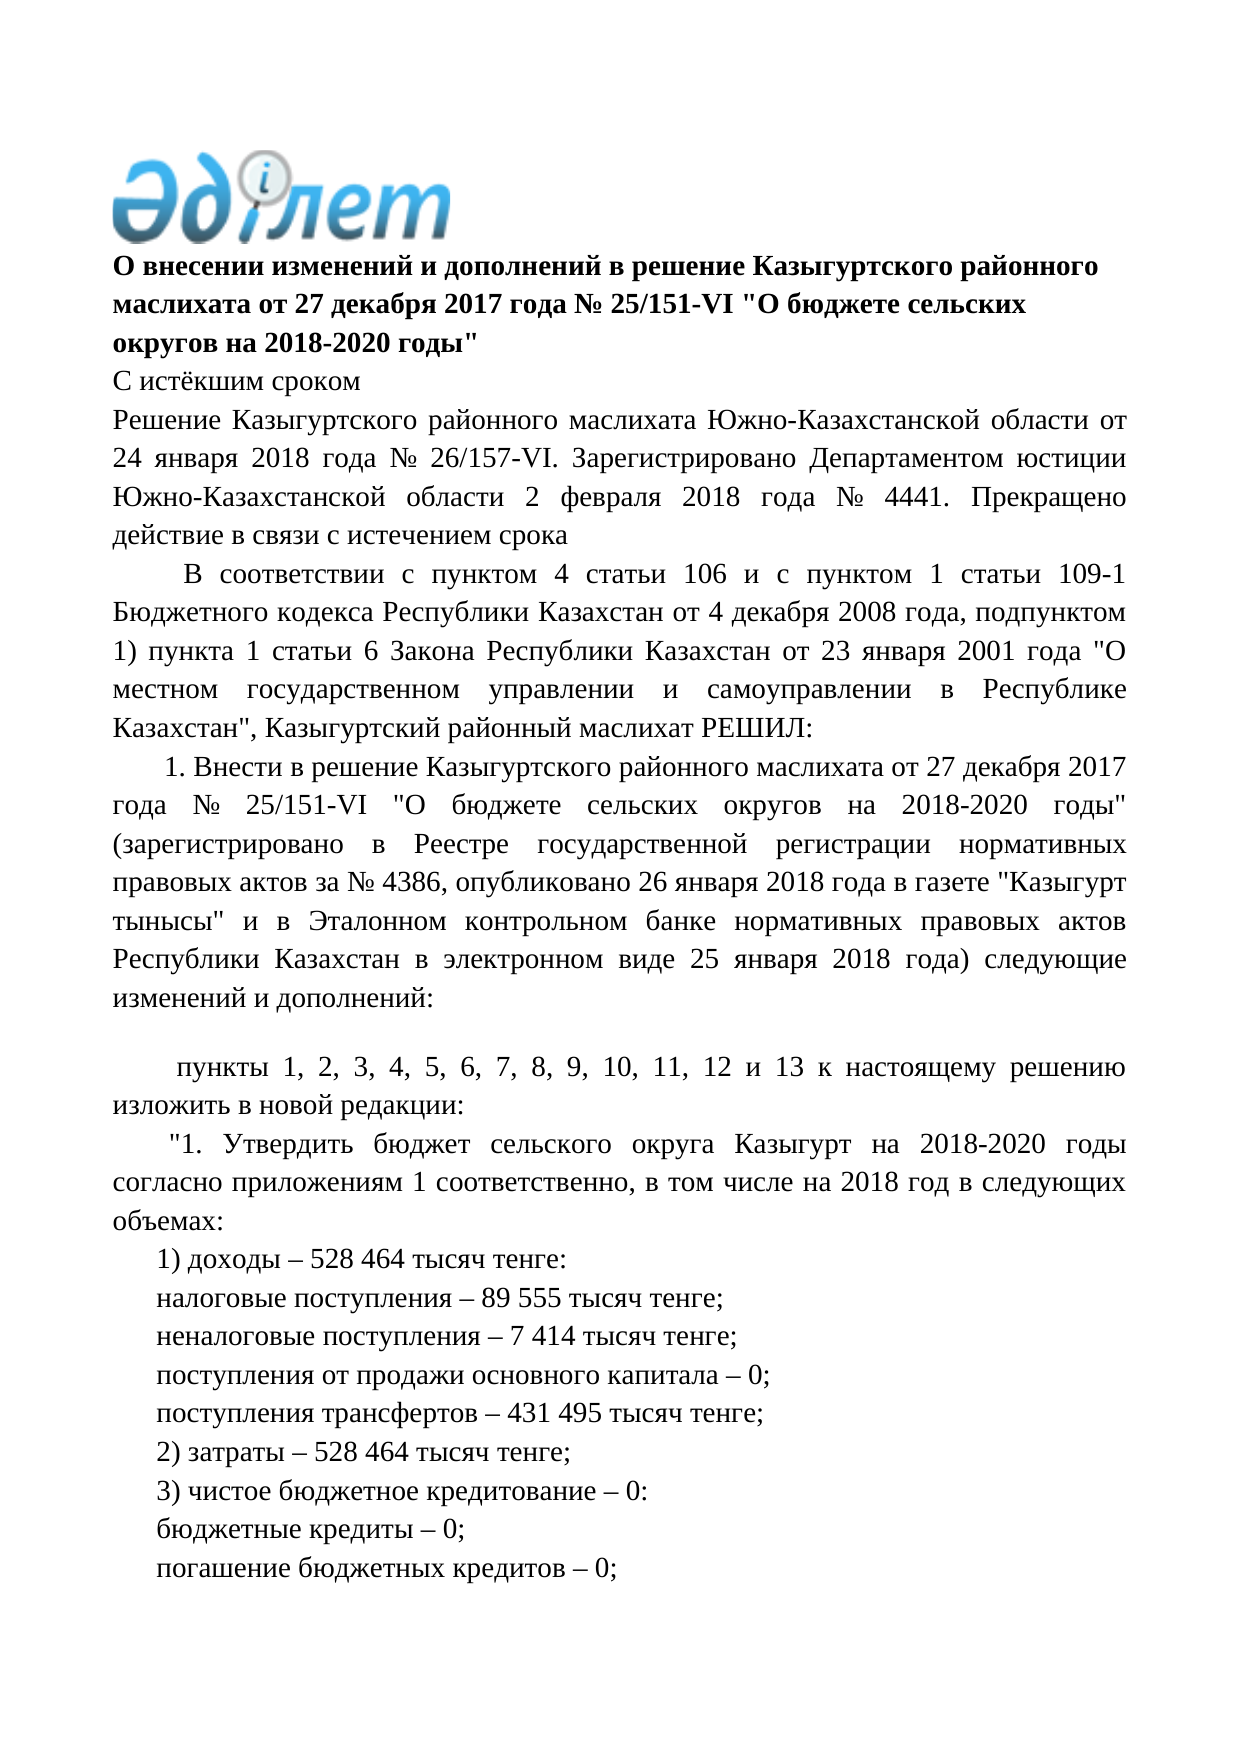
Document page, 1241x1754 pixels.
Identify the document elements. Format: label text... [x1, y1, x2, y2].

text бюджетные кредиты – 0; [112, 1511, 1128, 1545]
text поступления трансфертов – 431 495 тысяч тенге; [112, 1396, 1128, 1429]
text 1) доходы – 528 464 тысяч тенге: [112, 1241, 1128, 1275]
text В соответствии с пунктом 4 статьи 106 и с пунктом 1 статьи 109-1 Бюджетного кодекса Республики Казахстан от 4 декабря 2008 года, подпунктом 1) пункта 1 статьи 6 Закона Республики Казахстан от 23 января 2001 года "О местном государственном управлении и самоуправлении в Республике Казахстан", Казыгуртский районный маслихат РЕШИЛ: [112, 556, 1128, 744]
text пункты 1, 2, 3, 4, 5, 6, 7, 8, 9, 10, 11, 12 и 13 к настоящему решению изложить в новой редакции: [112, 1049, 1128, 1121]
text Решение Казыгуртского районного маслихата Южно-Казахстанской области от 24 января 2018 года № 26/157-VI. Зарегистрировано Департаментом юстиции Южно-Казахстанской области 2 февраля 2018 года № 4441. Прекращено действие в связи с истечением срока [112, 402, 1128, 551]
text неналоговые поступления – 7 414 тысяч тенге; [112, 1318, 1128, 1352]
text "1. Утвердить бюджет сельского округа Казыгурт на 2018-2020 годы согласно приложениям 1 соответственно, в том числе на 2018 год в следующих объемах: [112, 1126, 1128, 1236]
text О внесении изменений и дополнений в решение Казыгуртского районного маслихата от 27 декабря 2017 года № 25/151-VІ "О бюджете сельских округов на 2018-2020 годы" [112, 248, 1128, 358]
text поступления от продажи основного капитала – 0; [112, 1357, 1128, 1391]
text погашение бюджетных кредитов – 0; [112, 1550, 1128, 1583]
text налоговые поступления – 89 555 тысяч тенге; [112, 1280, 1128, 1313]
text 2) затраты – 528 464 тысяч тенге; [112, 1434, 1128, 1468]
picture [112, 150, 451, 244]
text 3) чистое бюджетное кредитование – 0: [112, 1473, 1128, 1506]
text 1. Внести в решение Казыгуртского районного маслихата от 27 декабря 2017 года № 25/151-VI "О бюджете сельских округов на 2018-2020 годы" (зарегистрировано в Реестре государственной регистрации нормативных правовых актов за № 4386, опубликовано 26 января 2018 года в газете "Казыгурт тынысы" и в Эталонном контрольном банке нормативных правовых актов Республики Казахстан в электронном виде 25 января 2018 года) следующие изменений и дополнений: [112, 749, 1128, 1013]
text С истёкшим сроком [112, 363, 1128, 397]
